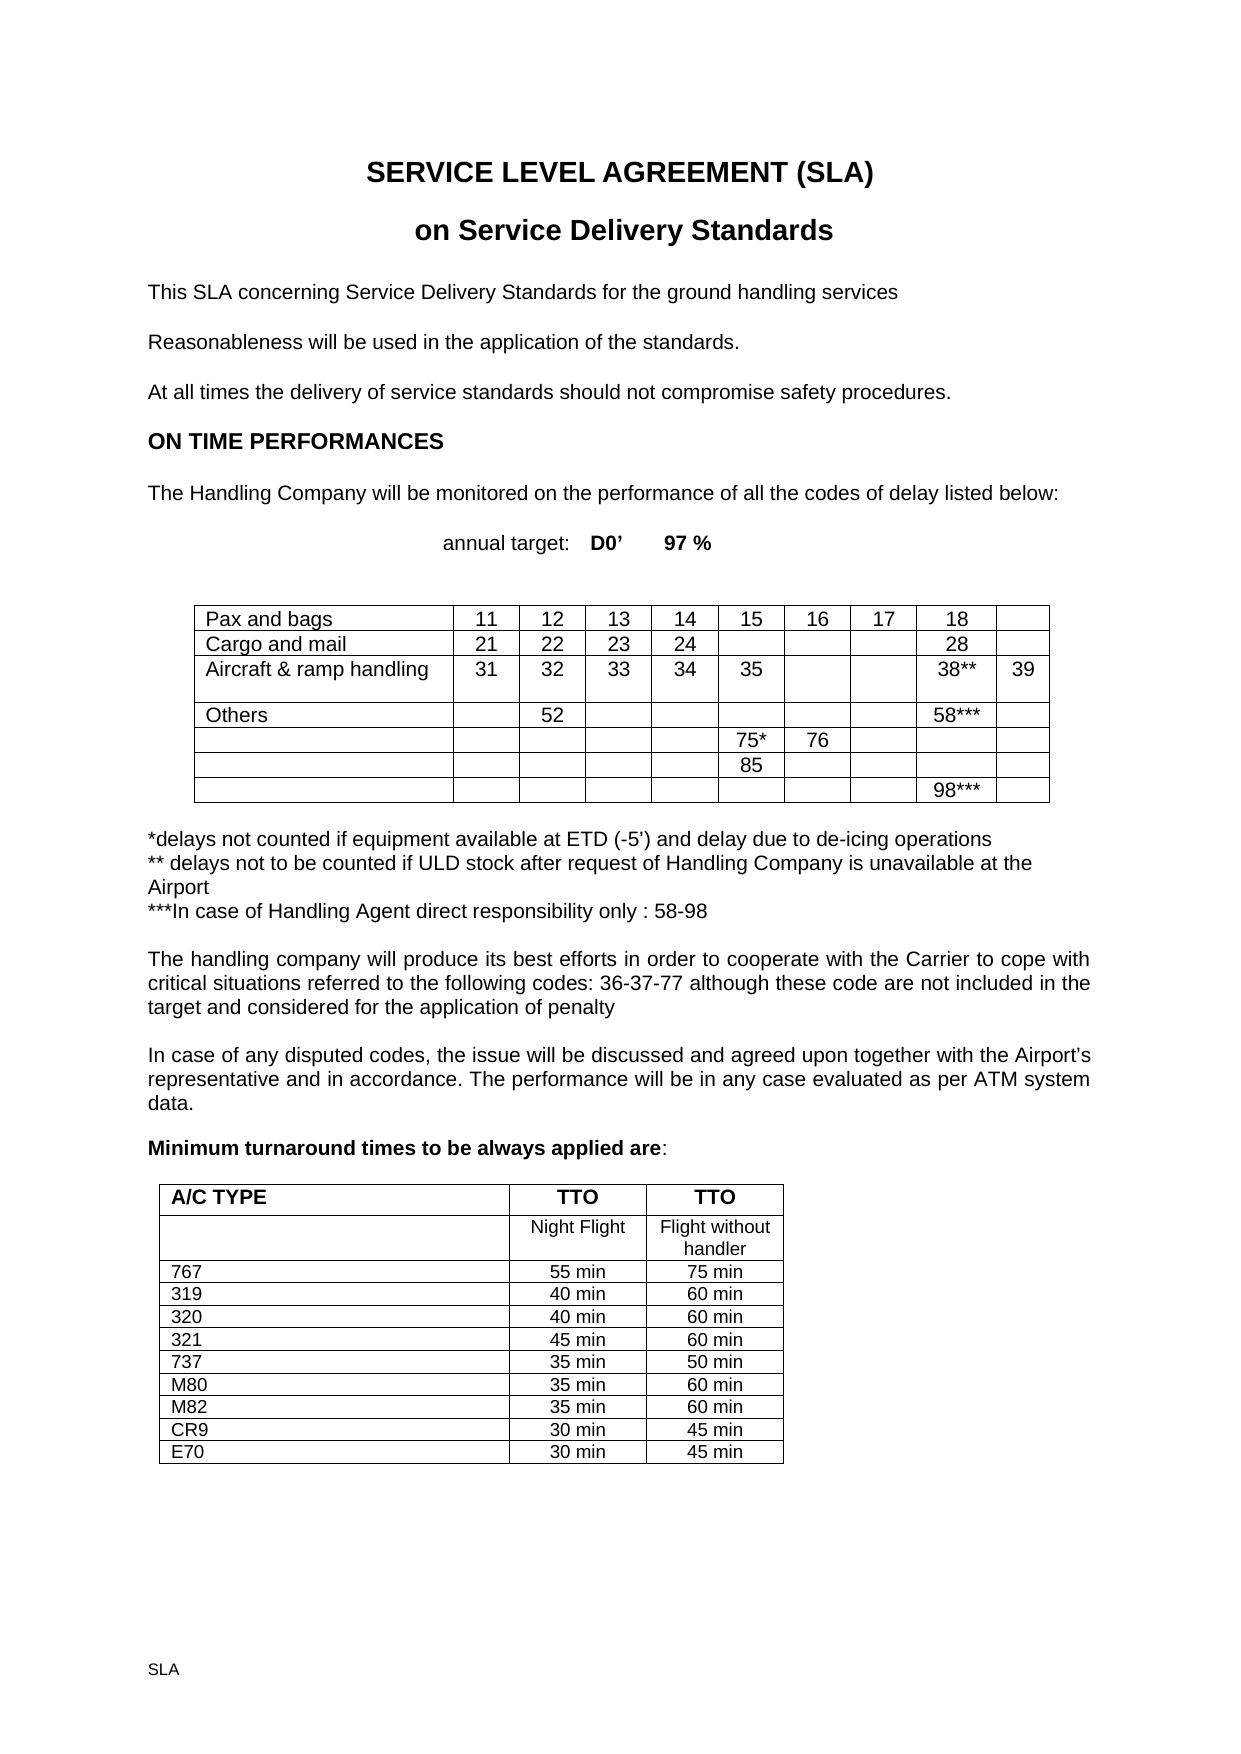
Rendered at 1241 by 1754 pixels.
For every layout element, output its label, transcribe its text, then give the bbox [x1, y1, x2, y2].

table_cell [652, 753, 718, 777]
table_cell 58*** [917, 703, 996, 727]
text The Handling Company will be monitored on the performance of all the codes of delay listed below: [148, 481, 1092, 531]
subtitle Reasonableness will be used in the application of the standards. [148, 330, 1092, 354]
table_cell [454, 778, 519, 802]
table_header 12 [520, 606, 585, 630]
table_cell [719, 703, 784, 727]
table_cell 767 [160, 1261, 509, 1282]
table_cell [719, 631, 784, 655]
table_cell [652, 728, 718, 752]
table_cell [719, 778, 784, 802]
table_cell [586, 778, 651, 802]
table_cell 21 [454, 631, 519, 655]
table_cell [851, 656, 916, 702]
table_header 18 [917, 606, 996, 630]
table_cell Night Flight [510, 1216, 646, 1259]
text In case of any disputed codes, the issue will be discussed and agreed upon together with the Airport’s representative and in accordance. The performance will be in any case evaluated as per ATM system data. [148, 1043, 1092, 1115]
table_cell [785, 753, 850, 777]
table_header 15 [719, 606, 784, 630]
table_cell 55 min [510, 1261, 646, 1282]
subtitle on Service Delivery Standards [148, 213, 1092, 247]
table_cell 737 [160, 1351, 509, 1372]
table_cell 35 min [510, 1374, 646, 1395]
table_cell M82 [160, 1396, 509, 1418]
table_cell 76 [785, 728, 850, 752]
table_cell [851, 753, 916, 777]
table_header 14 [652, 606, 718, 630]
table_cell 321 [160, 1328, 509, 1350]
text annual target: D0’ 97 % [148, 531, 1092, 555]
table_cell [851, 778, 916, 802]
table_cell [997, 778, 1049, 802]
table_cell 60 min [647, 1306, 783, 1327]
table_cell 75 min [647, 1261, 783, 1282]
table_cell 35 min [510, 1351, 646, 1372]
table_cell [454, 728, 519, 752]
subtitle This SLA concerning Service Delivery Standards for the ground handling services [148, 279, 1092, 303]
table_header TTO [510, 1185, 646, 1215]
table_cell CR9 [160, 1419, 509, 1440]
table_cell 52 [520, 703, 585, 727]
table_cell 30 min [510, 1441, 646, 1463]
text The handling company will produce its best efforts in order to cooperate with the Carrier to cope with critical situations referred to the following codes: 36-37-77 although these code are not included in the target and considered for the application of penalty [148, 947, 1092, 1019]
table_cell 45 min [647, 1441, 783, 1463]
table_cell Aircraft & ramp handling [195, 656, 453, 702]
table_cell [997, 728, 1049, 752]
table_cell 34 [652, 656, 718, 702]
table_cell [785, 631, 850, 655]
table_cell 22 [520, 631, 585, 655]
text Minimum turnaround times to be always applied are: [148, 1136, 1092, 1160]
table_cell 24 [652, 631, 718, 655]
subtitle SERVICE LEVEL AGREEMENT () [148, 155, 1092, 188]
table_cell 60 min [647, 1396, 783, 1418]
table_cell 30 min [510, 1419, 646, 1440]
table_cell [195, 728, 453, 752]
table_cell 75* [719, 728, 784, 752]
table_cell [586, 703, 651, 727]
table_header 17 [851, 606, 916, 630]
table_header 11 [454, 606, 519, 630]
table_cell 60 min [647, 1328, 783, 1350]
table_cell [917, 728, 996, 752]
table_cell [586, 728, 651, 752]
table_cell [520, 778, 585, 802]
table_header Pax and bags [195, 606, 453, 630]
table_cell [454, 753, 519, 777]
table_cell [785, 703, 850, 727]
table_cell 38** [917, 656, 996, 702]
table_header TTO [647, 1185, 783, 1215]
text ***In case of Handling Agent direct responsibility only : 58-98 [148, 899, 1092, 923]
table_header 16 [785, 606, 850, 630]
table_cell 40 min [510, 1283, 646, 1305]
table_cell 45 min [510, 1328, 646, 1350]
table_cell [652, 778, 718, 802]
table_cell 28 [917, 631, 996, 655]
text ** delays not to be counted if ULD stock after request of Handling Company is unavailable at the Airport [148, 851, 1092, 899]
table_cell 85 [719, 753, 784, 777]
table_cell [997, 631, 1049, 655]
table_header A/C TYPE [160, 1185, 509, 1215]
table_cell [785, 656, 850, 702]
table_cell 32 [520, 656, 585, 702]
text ON TIME PERFORMANCES [148, 428, 1092, 454]
table_header [997, 606, 1049, 630]
table_cell [917, 753, 996, 777]
table_cell 35 min [510, 1396, 646, 1418]
text *delays not counted if equipment available at ETD () and delay due to de-icing operations [148, 827, 1092, 851]
table_cell 35 [719, 656, 784, 702]
table_cell 31 [454, 656, 519, 702]
table_cell [454, 703, 519, 727]
table_cell 60 min [647, 1283, 783, 1305]
table_cell E70 [160, 1441, 509, 1463]
table_cell Cargo and mail [195, 631, 453, 655]
table_cell [997, 753, 1049, 777]
table_cell [785, 778, 850, 802]
table_cell [195, 753, 453, 777]
table_cell [195, 778, 453, 802]
table_cell Flight without handler [647, 1216, 783, 1259]
text At all times the delivery of service standards should not compromise safety procedures. [148, 380, 1092, 404]
table_cell 33 [586, 656, 651, 702]
table_cell [586, 753, 651, 777]
table_cell 320 [160, 1306, 509, 1327]
table_cell [652, 703, 718, 727]
table_cell 45 min [647, 1419, 783, 1440]
table_cell M80 [160, 1374, 509, 1395]
table_header 13 [586, 606, 651, 630]
table_cell [160, 1216, 509, 1259]
table_cell 40 min [510, 1306, 646, 1327]
table_cell [851, 728, 916, 752]
table_cell 39 [997, 656, 1049, 702]
table_cell 60 min [647, 1374, 783, 1395]
table_cell [851, 631, 916, 655]
table_cell Others [195, 703, 453, 727]
table_cell [851, 703, 916, 727]
table_cell [997, 703, 1049, 727]
table_cell [520, 753, 585, 777]
table_cell 319 [160, 1283, 509, 1305]
table_cell 98*** [917, 778, 996, 802]
table_cell [520, 728, 585, 752]
table_cell 23 [586, 631, 651, 655]
table_cell 50 min [647, 1351, 783, 1372]
